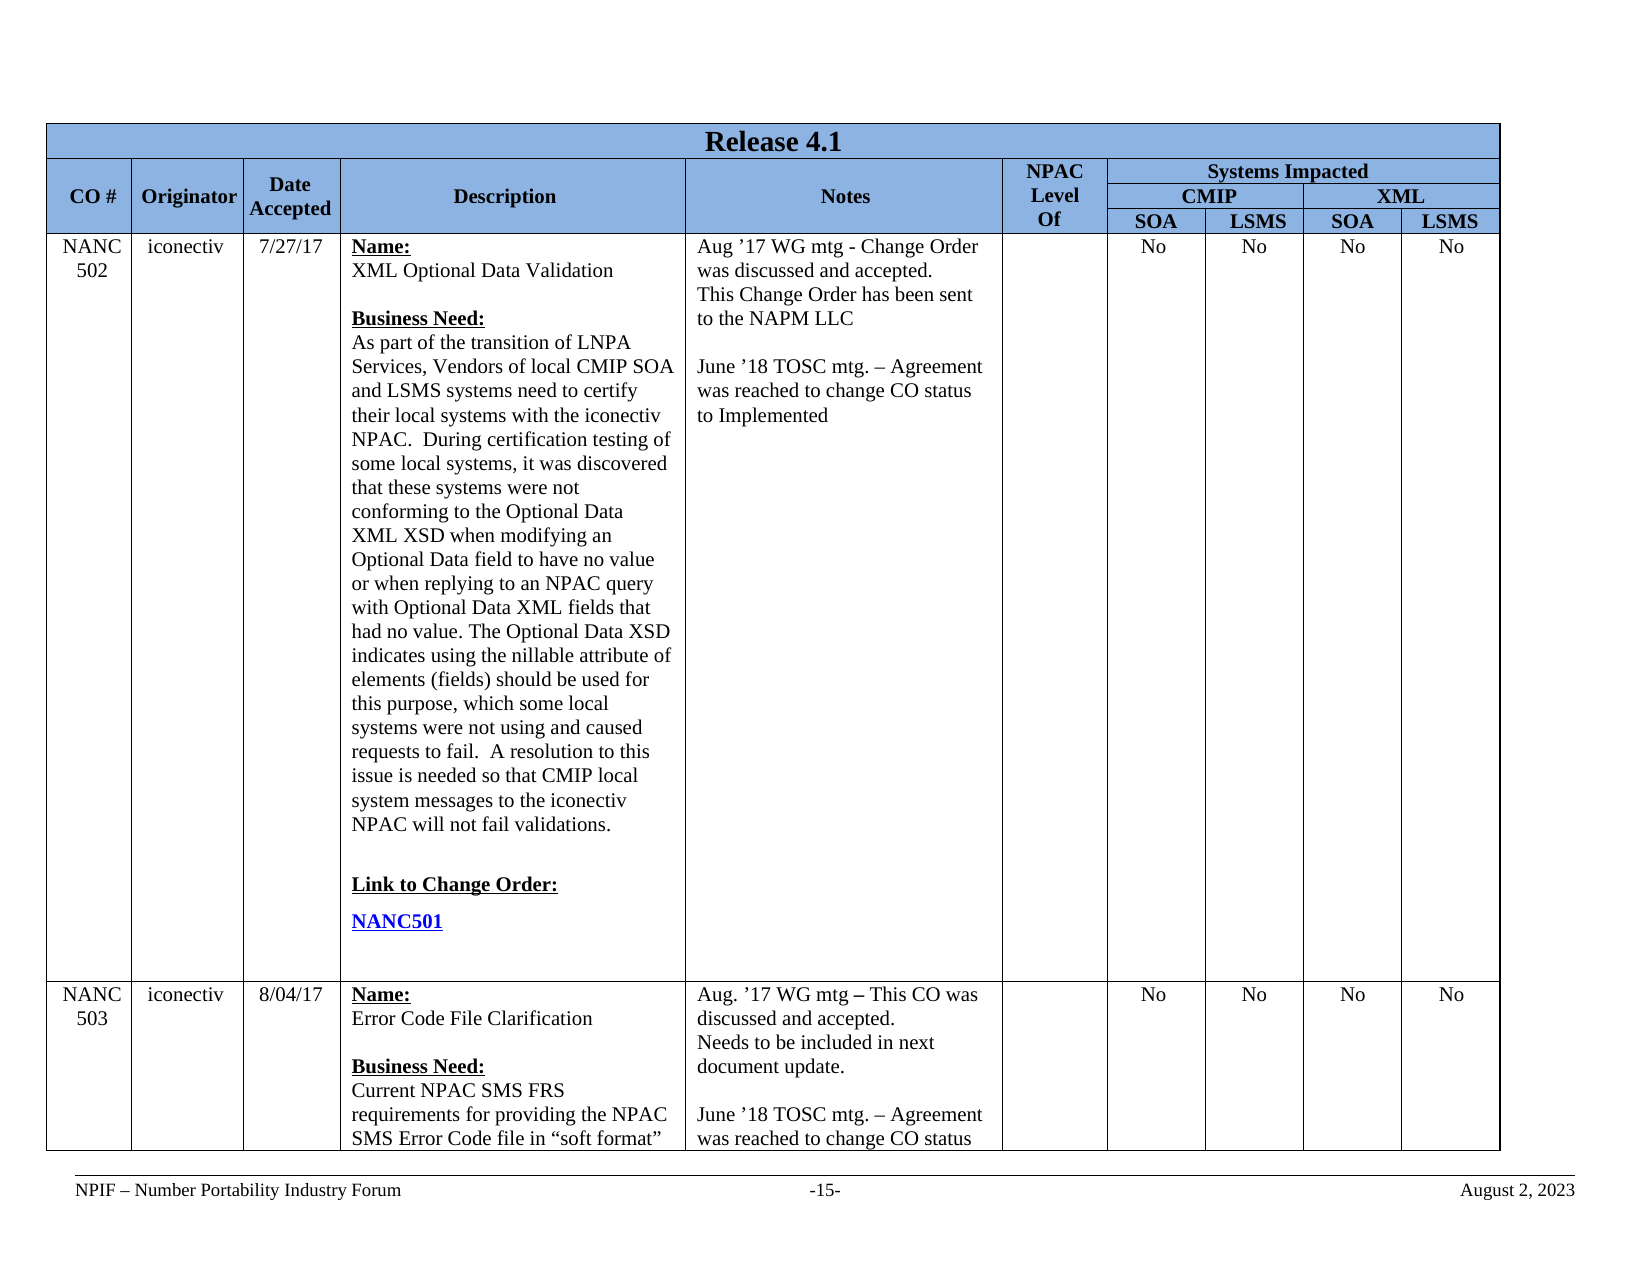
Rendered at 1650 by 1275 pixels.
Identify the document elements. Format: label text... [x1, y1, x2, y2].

table_cell No [1206, 234, 1303, 981]
table_cell SOA [1304, 209, 1401, 233]
table_cell XML [1304, 184, 1499, 208]
table_cell LSMS [1206, 209, 1303, 233]
table_cell Notes [686, 159, 1002, 233]
table_cell iconectiv [132, 234, 243, 981]
table_cell Name: XML Optional Data Validation Business Need: As part of the transition of LNPA Services, Vendors of local CMIP SOA and LSMS systems need to certify their local systems with the iconectiv NPAC. During certification testing of some local systems, it was discovered that these systems were not conforming to the Optional Data XML XSD when modifying an Optional Data field to have no value or when replying to an NPAC query with Optional Data XML fields that had no value. The Optional Data XSD indicates using the nillable attribute of elements (fields) should be used for this purpose, which some local systems were not using and caused requests to fail. A resolution to this issue is needed so that CMIP local system messages to the iconectiv NPAC will not fail validations. Link to Change Order: NANC501 [341, 234, 685, 981]
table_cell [686, 982, 1002, 1150]
table_header Release 4.1 [47, 124, 1499, 158]
table_cell 8/04/17 [244, 982, 340, 1150]
table_cell No [1304, 234, 1401, 981]
table_cell Systems Impacted [1108, 159, 1499, 183]
table_cell [1003, 982, 1107, 1150]
table_cell SOA [1108, 209, 1205, 233]
table_cell NANC 502 [47, 234, 131, 981]
table_cell [1003, 234, 1107, 981]
table_cell Description [341, 159, 685, 233]
table_cell No [1402, 234, 1499, 981]
table_cell Aug ’17 WG mtg - Change Order was discussed and accepted. This Change Order has been sent to the NAPM LLC June ’18 TOSC mtg. – Agreement was reached to change CO status to Implemented [686, 234, 1002, 981]
table_cell No [1206, 982, 1303, 1150]
table_cell No [1304, 982, 1401, 1150]
table_cell NPAC Level Of Effort [1003, 159, 1107, 233]
table_cell 7/27/17 [244, 234, 340, 981]
table_cell No [1108, 234, 1205, 981]
table_cell LSMS [1402, 209, 1499, 233]
table_cell CMIP [1108, 184, 1303, 208]
table_cell No [1108, 982, 1205, 1150]
table_cell Date Accepted [244, 159, 340, 233]
table_cell iconectiv [132, 982, 243, 1150]
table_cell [341, 982, 685, 1150]
table_cell NANC 503 [47, 982, 131, 1150]
table_cell No [1402, 982, 1499, 1150]
table_cell CO # [47, 159, 131, 233]
table_cell Originator [132, 159, 243, 233]
